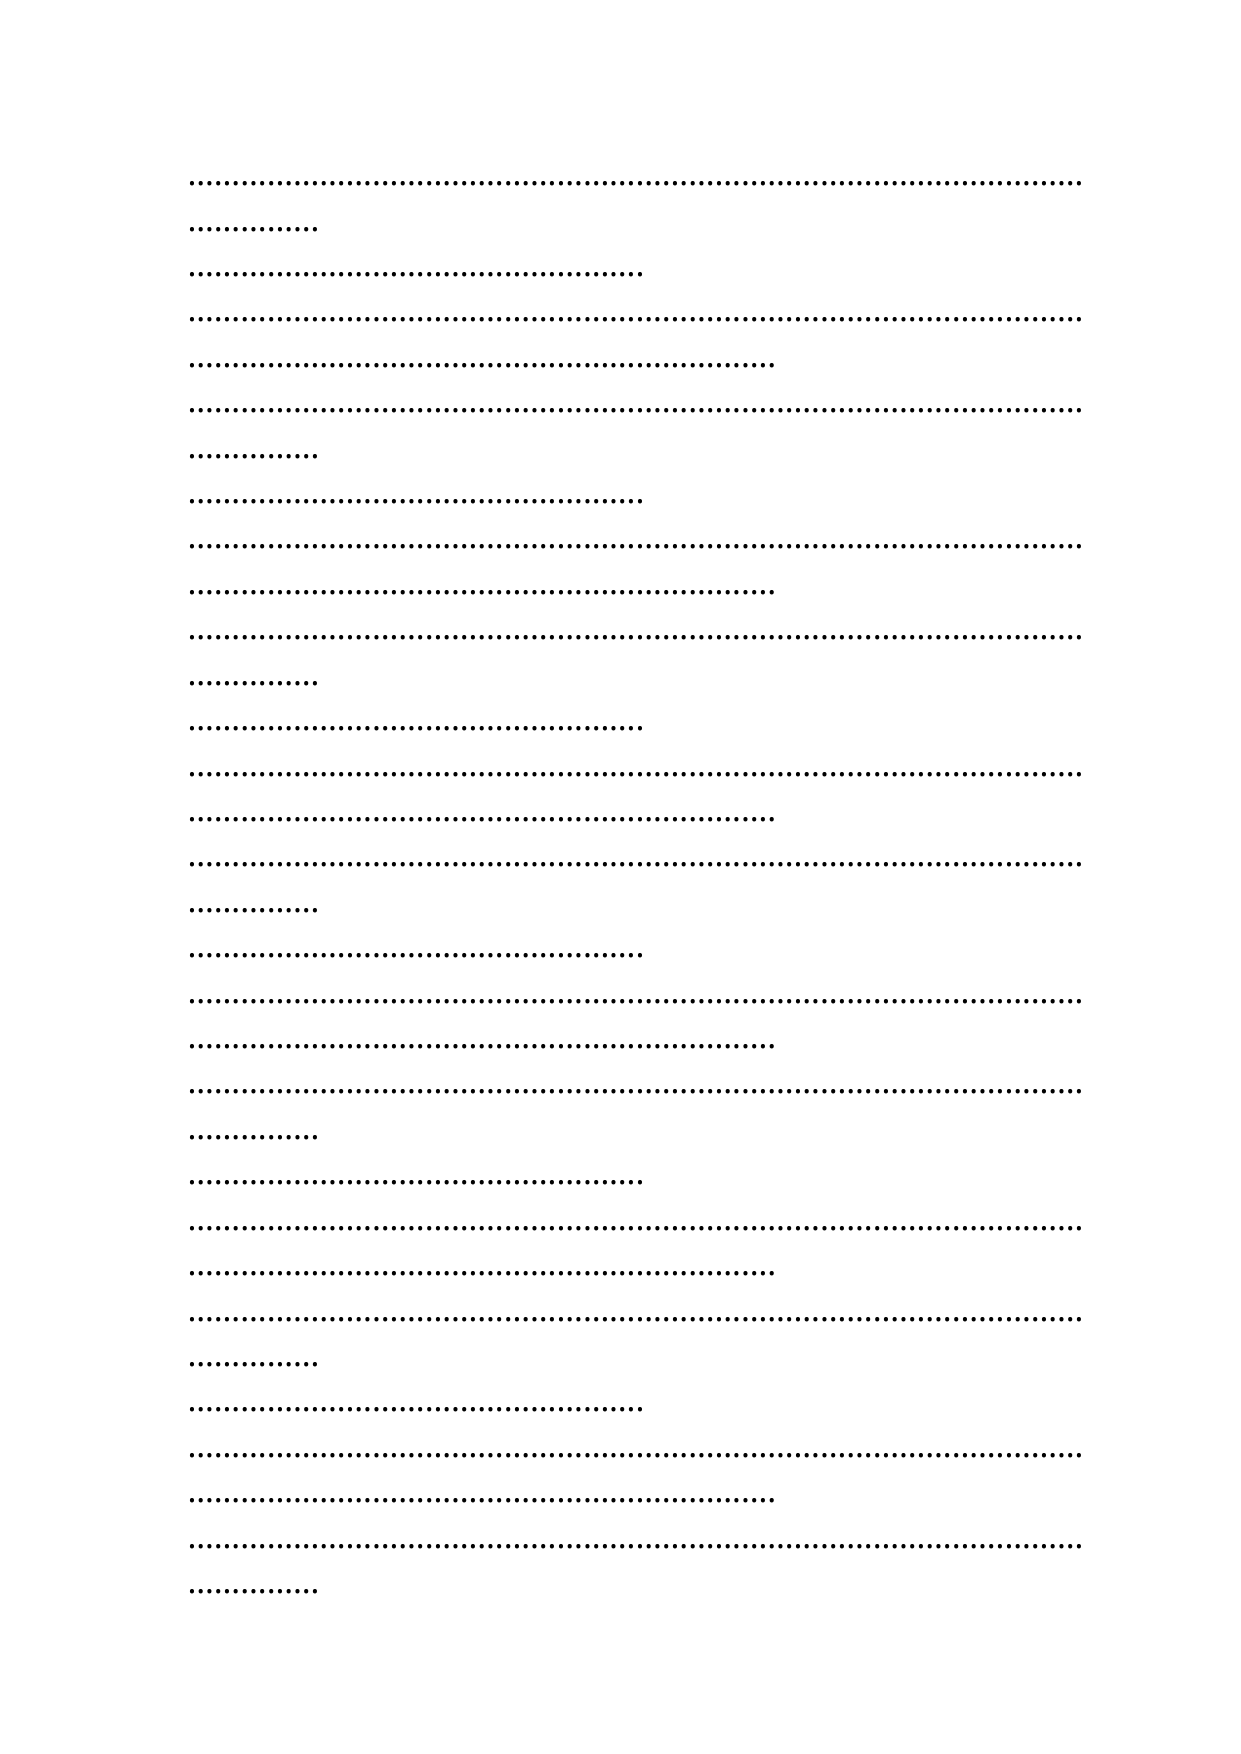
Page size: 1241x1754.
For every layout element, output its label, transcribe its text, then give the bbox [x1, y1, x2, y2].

title …………………………………………….…………………………………………………………………………………………………………………………………………………….……………………………………………………………………………………………………… [187, 695, 1090, 922]
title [187, 241, 1090, 468]
title …………………………………………….…………………………………………………………………………………………………………………………………………………….……………………………………………………………………………………………………… [187, 468, 1090, 695]
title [187, 1376, 1090, 1603]
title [187, 1149, 1090, 1376]
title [187, 150, 1090, 241]
title …………………………………………….…………………………………………………………………………………………………………………………………………………….……………………………………………………………………………………………………… [187, 922, 1090, 1149]
